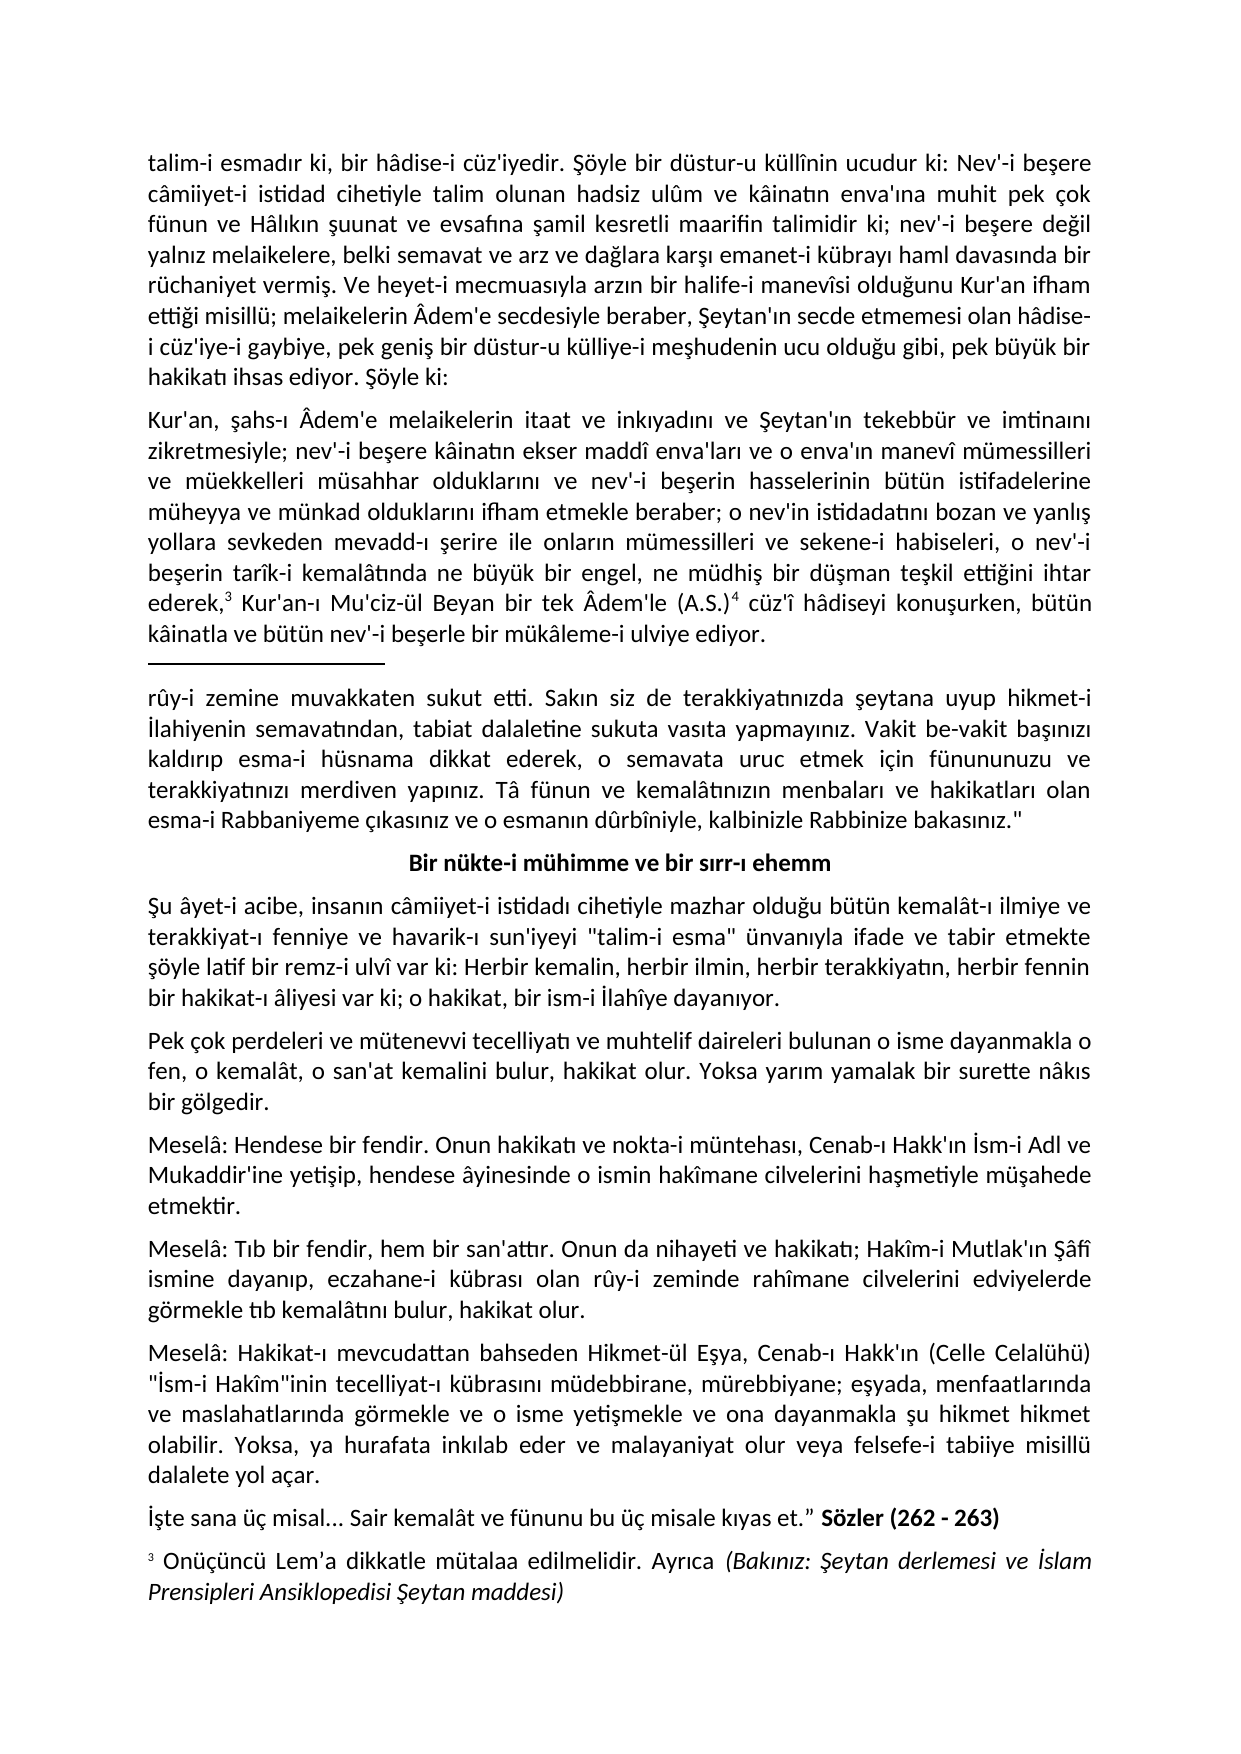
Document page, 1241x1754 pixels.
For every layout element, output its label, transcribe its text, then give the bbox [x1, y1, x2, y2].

text Kur'an, şahs-ı Âdem'e melaikelerin itaat ve inkıyadını ve Şeytan'ın tekebbür ve imtinaını zikretmesiyle; nev'-i beşere kâinatın ekser maddî enva'ları ve o enva'ın manevî mümessilleri ve müekkelleri müsahhar olduklarını ve nev'-i beşerin hasselerinin bütün istifadelerine müheyya ve münkad olduklarını ifham etmekle beraber; o nev'in istidadatını bozan ve yanlış yollara sevkeden mevadd-ı şerire ile onların mümessilleri ve sekene-i habiseleri, o nev'-i beşerin tarîk-i kemalâtında ne büyük bir engel, ne müdhiş bir düşman teşkil ettiğini ihtar ederek, Kur'an-ı Mu'ciz-ül Beyan bir tek Âdem'le (A.S.) cüz'î hâdiseyi konuşurken, bütün kâinatla ve bütün nev'-i beşerle bir mükâleme-i ulviye ediyor. [148, 404, 1093, 648]
text Birinci Nükte: Kur'an-ı Hakîm'de çok hâdisat-ı cüz'iye vardır ki, herbirisinin arkasında bir düstur-u küllî saklanmış ve bir kanun-u umumînin ucu olarak gösteriliyor. Nasılki, عَلَّمَ آدَمَ اْلاَسْمَاءَ كُلَّهَا Hazret-i Âdem'in melaikelere karşı kabiliyet-i hilafet için bir mu'cizesi olan talim-i esmadır ki, bir hâdise-i cüz'iyedir. Şöyle bir düstur-u küllînin ucudur ki: Nev'-i beşere câmiiyet-i istidad cihetiyle talim olunan hadsiz ulûm ve kâinatın enva'ına muhit pek çok fünun ve Hâlıkın şuunat ve evsafına şamil kesretli maarifin talimidir ki; nev'-i beşere değil yalnız melaikelere, belki semavat ve arz ve dağlara karşı emanet-i kübrayı haml davasında bir rüchaniyet vermiş. Ve heyet-i mecmuasıyla arzın bir halife-i manevîsi olduğunu Kur'an ifham ettiği misillü; melaikelerin Âdem'e secdesiyle beraber, Şeytan'ın secde etmemesi olan hâdise-i cüz'iye-i gaybiye, pek geniş bir düstur-u külliye-i meşhudenin ucu olduğu gibi, pek büyük bir hakikatı ihsas ediyor. Şöyle ki: [148, 148, 1093, 392]
